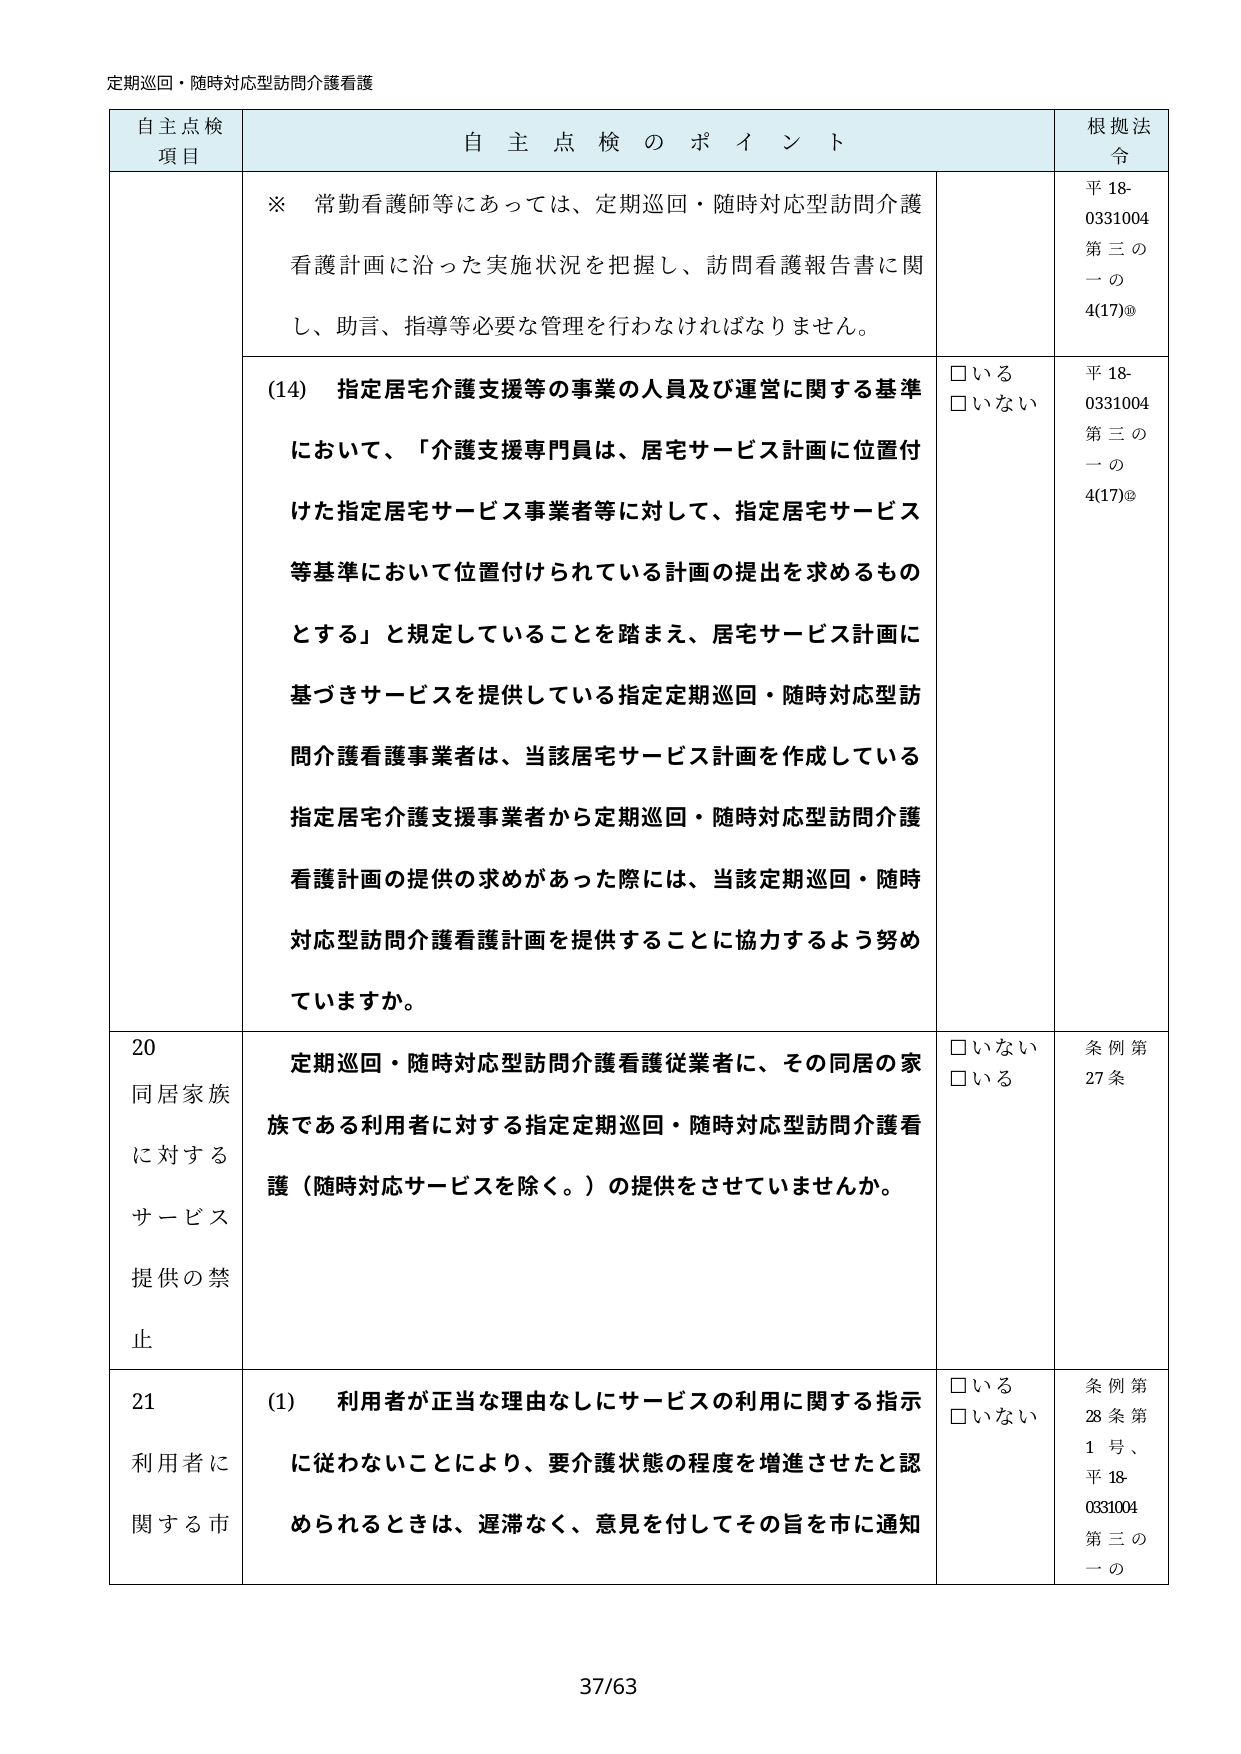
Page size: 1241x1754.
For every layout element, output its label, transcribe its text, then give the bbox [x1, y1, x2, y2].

table_cell いない いる [937, 1032, 1054, 1368]
table_cell ※ 常勤看護師等にあっては、定期巡回・随時対応型訪問介護看護計画に沿った実施状況を把握し、訪問看護報告書に関し、助言、指導等必要な管理を行わなければなりません。 [243, 172, 936, 356]
table_header 自主点検項目 [110, 110, 242, 171]
table_cell 条例第28条第1号、平18-0331004第三の一の4(18) [1055, 1370, 1168, 1584]
table_cell [937, 172, 1054, 356]
table_cell [110, 172, 242, 1031]
table_cell 21 利用者に関する市への通知 [110, 1370, 242, 1584]
table_header 自 主 点 検 の ポ イ ン ト [243, 110, 1054, 171]
table_header 根拠法令 [1055, 110, 1168, 171]
table_cell 平18-0331004第三の一の4(17)⑩ [1055, 172, 1168, 356]
table_cell いる いない [937, 1370, 1054, 1584]
table_cell いる いない [937, 357, 1054, 1031]
table_cell 20 同居家族に対するサービス提供の禁止 [110, 1032, 242, 1368]
table_cell 定期巡回・随時対応型訪問介護看護従業者に、その同居の家族である利用者に対する指定定期巡回・随時対応型訪問介護看護（随時対応サービスを除く。）の提供をさせていませんか。 [243, 1032, 936, 1368]
table_cell (14) 指定居宅介護支援等の事業の人員及び運営に関する基準において、「介護支援専門員は、居宅サービス計画に位置付けた指定居宅サービス事業者等に対して、指定居宅サービス等基準において位置付けられている計画の提出を求めるものとする」と規定していることを踏まえ、居宅サービス計画に基づきサービスを提供している指定定期巡回・随時対応型訪問介護看護事業者は、当該居宅サービス計画を作成している指定居宅介護支援事業者から定期巡回・随時対応型訪問介護看護計画の提供の求めがあった際には、当該定期巡回・随時対応型訪問介護看護計画を提供することに協力するよう努めていますか。 [243, 357, 936, 1031]
table_cell 平18-0331004第三の一の4(17)⑫ [1055, 357, 1168, 1031]
table_cell 条例第27条 [1055, 1032, 1168, 1368]
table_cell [243, 1370, 936, 1584]
